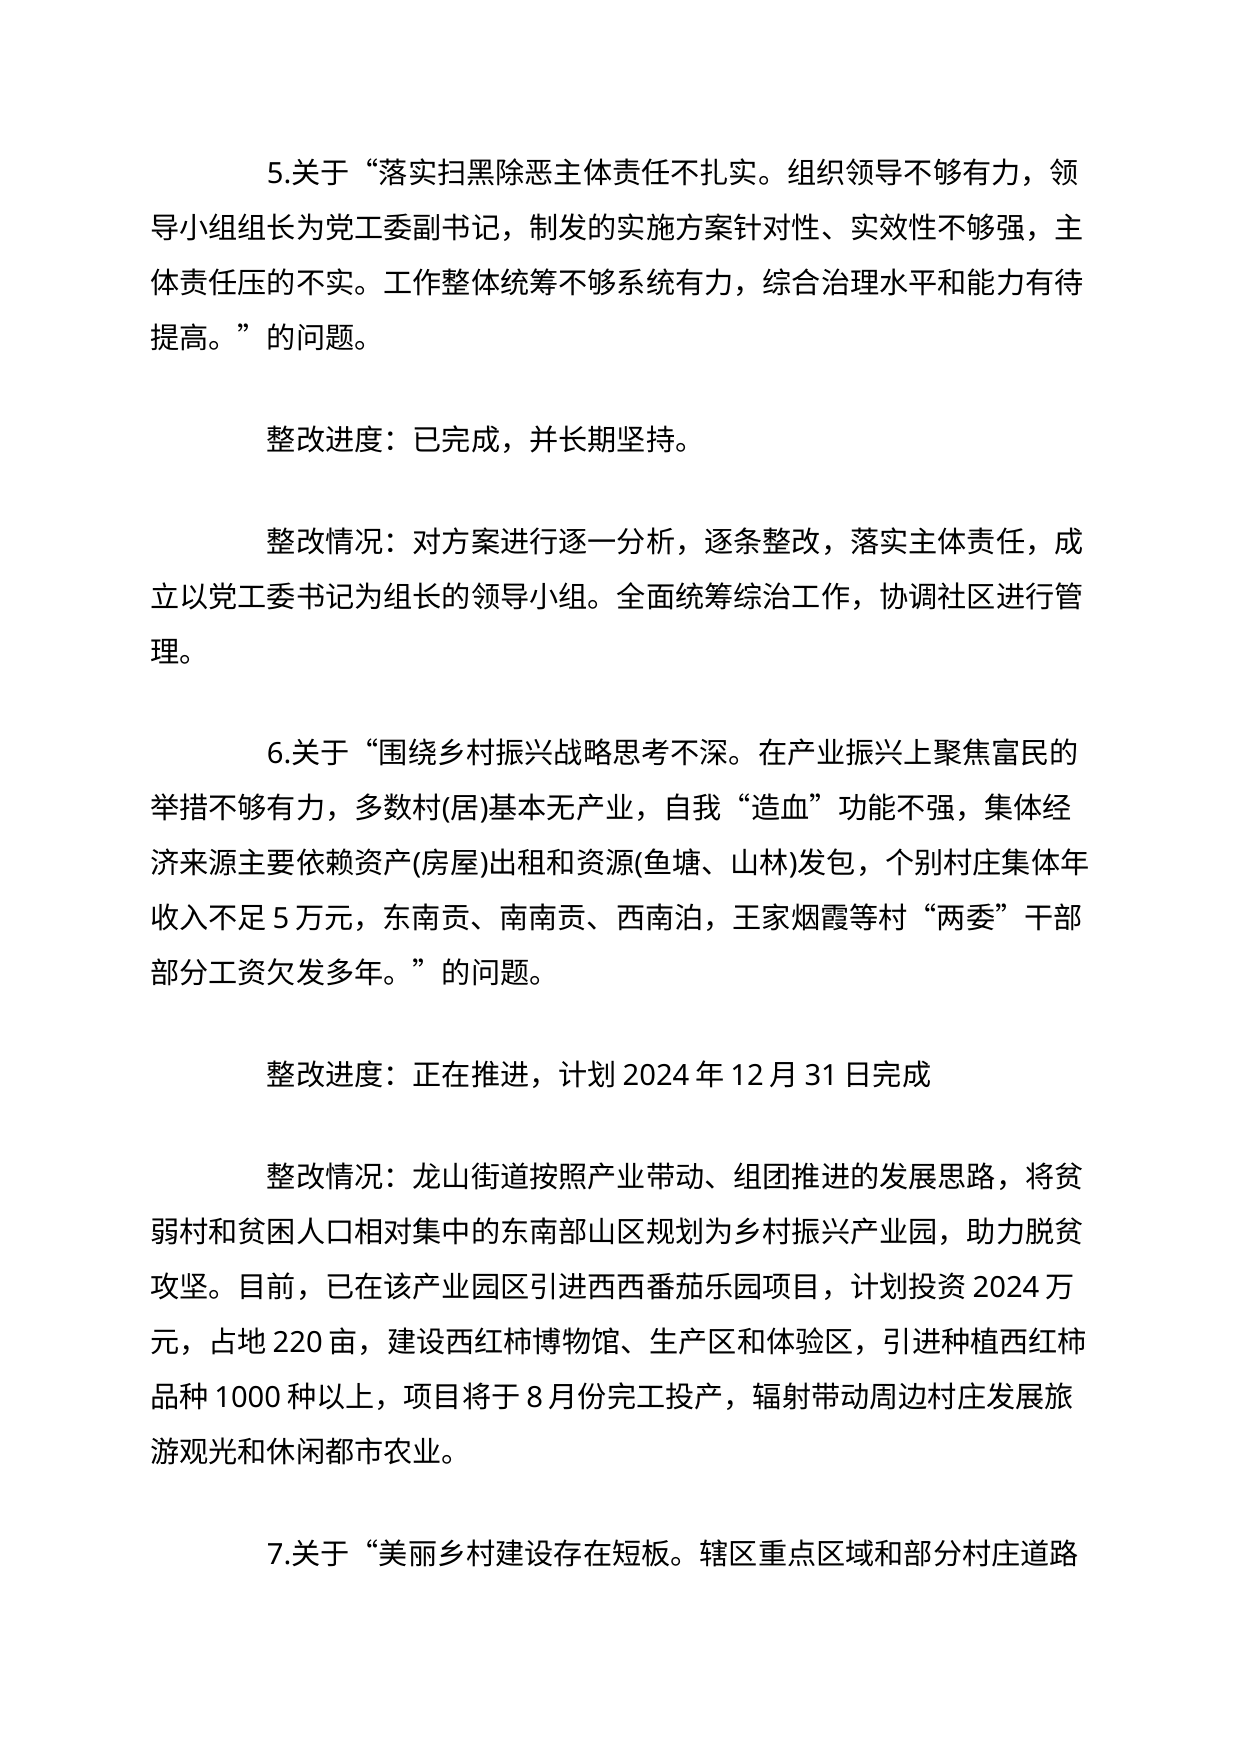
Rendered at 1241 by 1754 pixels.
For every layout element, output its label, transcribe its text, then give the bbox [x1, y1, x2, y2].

text 整改进度：已完成，并长期坚持。 [150, 417, 1090, 459]
text 6.关于“围绕乡村振兴战略思考不深。在产业振兴上聚焦富民的举措不够有力，多数村(居)基本无产业，自我“造血”功能不强，集体经济来源主要依赖资产(房屋)出租和资源(鱼塘、山林)发包，个别村庄集体年收入不足5万元，东南贡、南南贡、西南泊，王家烟霞等村“两委”干部部分工资欠发多年。”的问题。 [150, 730, 1090, 992]
text 整改情况：龙山街道按照产业带动、组团推进的发展思路，将贫弱村和贫困人口相对集中的东南部山区规划为乡村振兴产业园，助力脱贫攻坚。目前，已在该产业园区引进西西番茄乐园项目，计划投资2024万元，占地220亩，建设西红柿博物馆、生产区和体验区，引进种植西红柿品种1000种以上，项目将于8月份完工投产，辐射带动周边村庄发展旅游观光和休闲都市农业。 [150, 1154, 1090, 1471]
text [150, 1530, 1090, 1573]
text 整改进度：正在推进，计划2024年12月31日完成 [150, 1052, 1090, 1094]
text 整改情况：对方案进行逐一分析，逐条整改，落实主体责任，成立以党工委书记为组长的领导小组。全面统筹综治工作，协调社区进行管理。 [150, 518, 1090, 670]
text 5.关于“落实扫黑除恶主体责任不扎实。组织领导不够有力，领导小组组长为党工委副书记，制发的实施方案针对性、实效性不够强，主体责任压的不实。工作整体统筹不够系统有力，综合治理水平和能力有待提高。”的问题。 [150, 150, 1090, 357]
